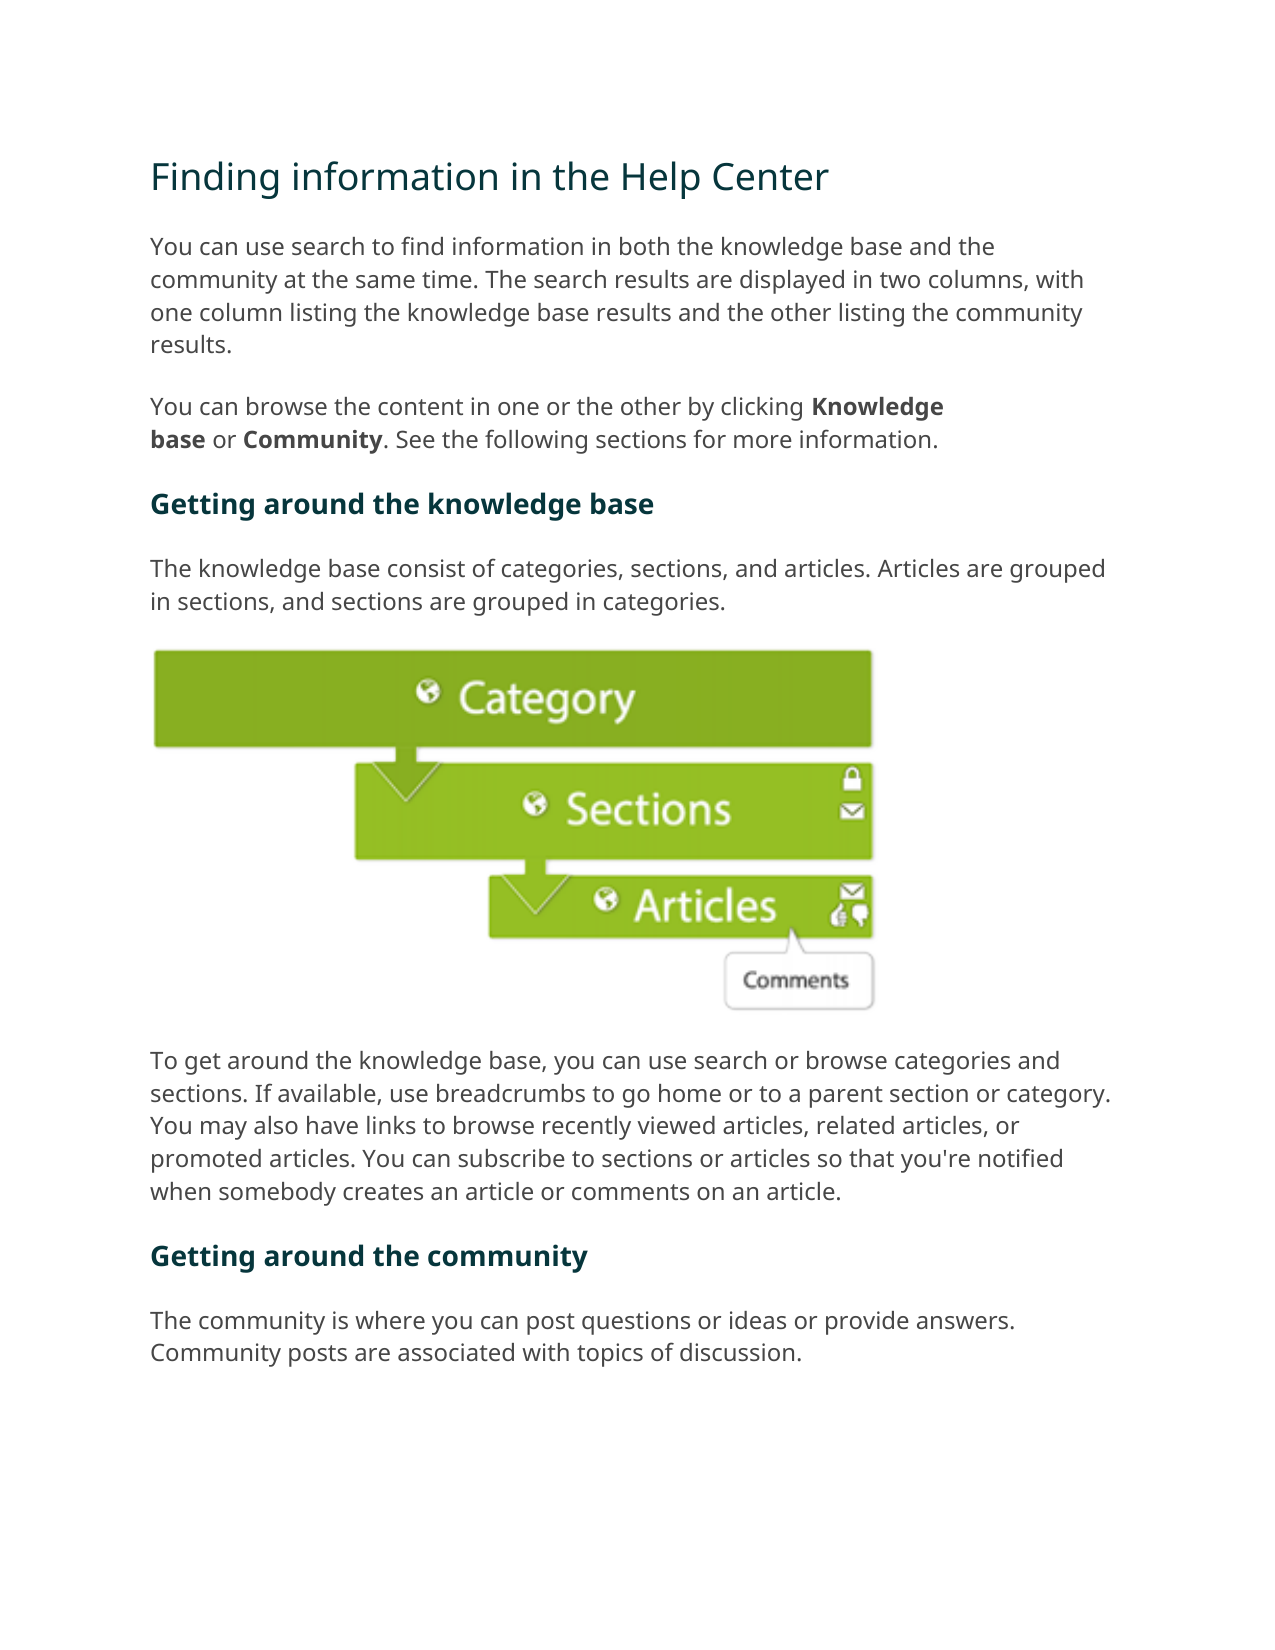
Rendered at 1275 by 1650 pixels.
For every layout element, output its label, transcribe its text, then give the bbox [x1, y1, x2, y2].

picture [150, 646, 880, 1015]
text Getting around the knowledge base [150, 484, 1125, 522]
text Finding information in the Help Center [150, 150, 1125, 201]
text You can browse the content in one or the other by clicking Knowledge base or Community. See the following sections for more information. [150, 390, 1125, 455]
text The community is where you can post questions or ideas or provide answers. Community posts are associated with topics of discussion. [150, 1304, 1125, 1369]
text To get around the knowledge base, you can use search or browse categories and sections. If available, use breadcrumbs to go home or to a parent section or category. You may also have links to browse recently viewed articles, related articles, or promoted articles. You can subscribe to sections or articles so that you're notified when somebody creates an article or comments on an article. [150, 1044, 1125, 1207]
text The knowledge base consist of categories, sections, and articles. Articles are grouped in sections, and sections are grouped in categories. [150, 552, 1125, 617]
text You can use search to find information in both the knowledge base and the community at the same time. The search results are displayed in two columns, with one column listing the knowledge base results and the other listing the community results. [150, 230, 1125, 361]
text Getting around the community [150, 1236, 1125, 1274]
